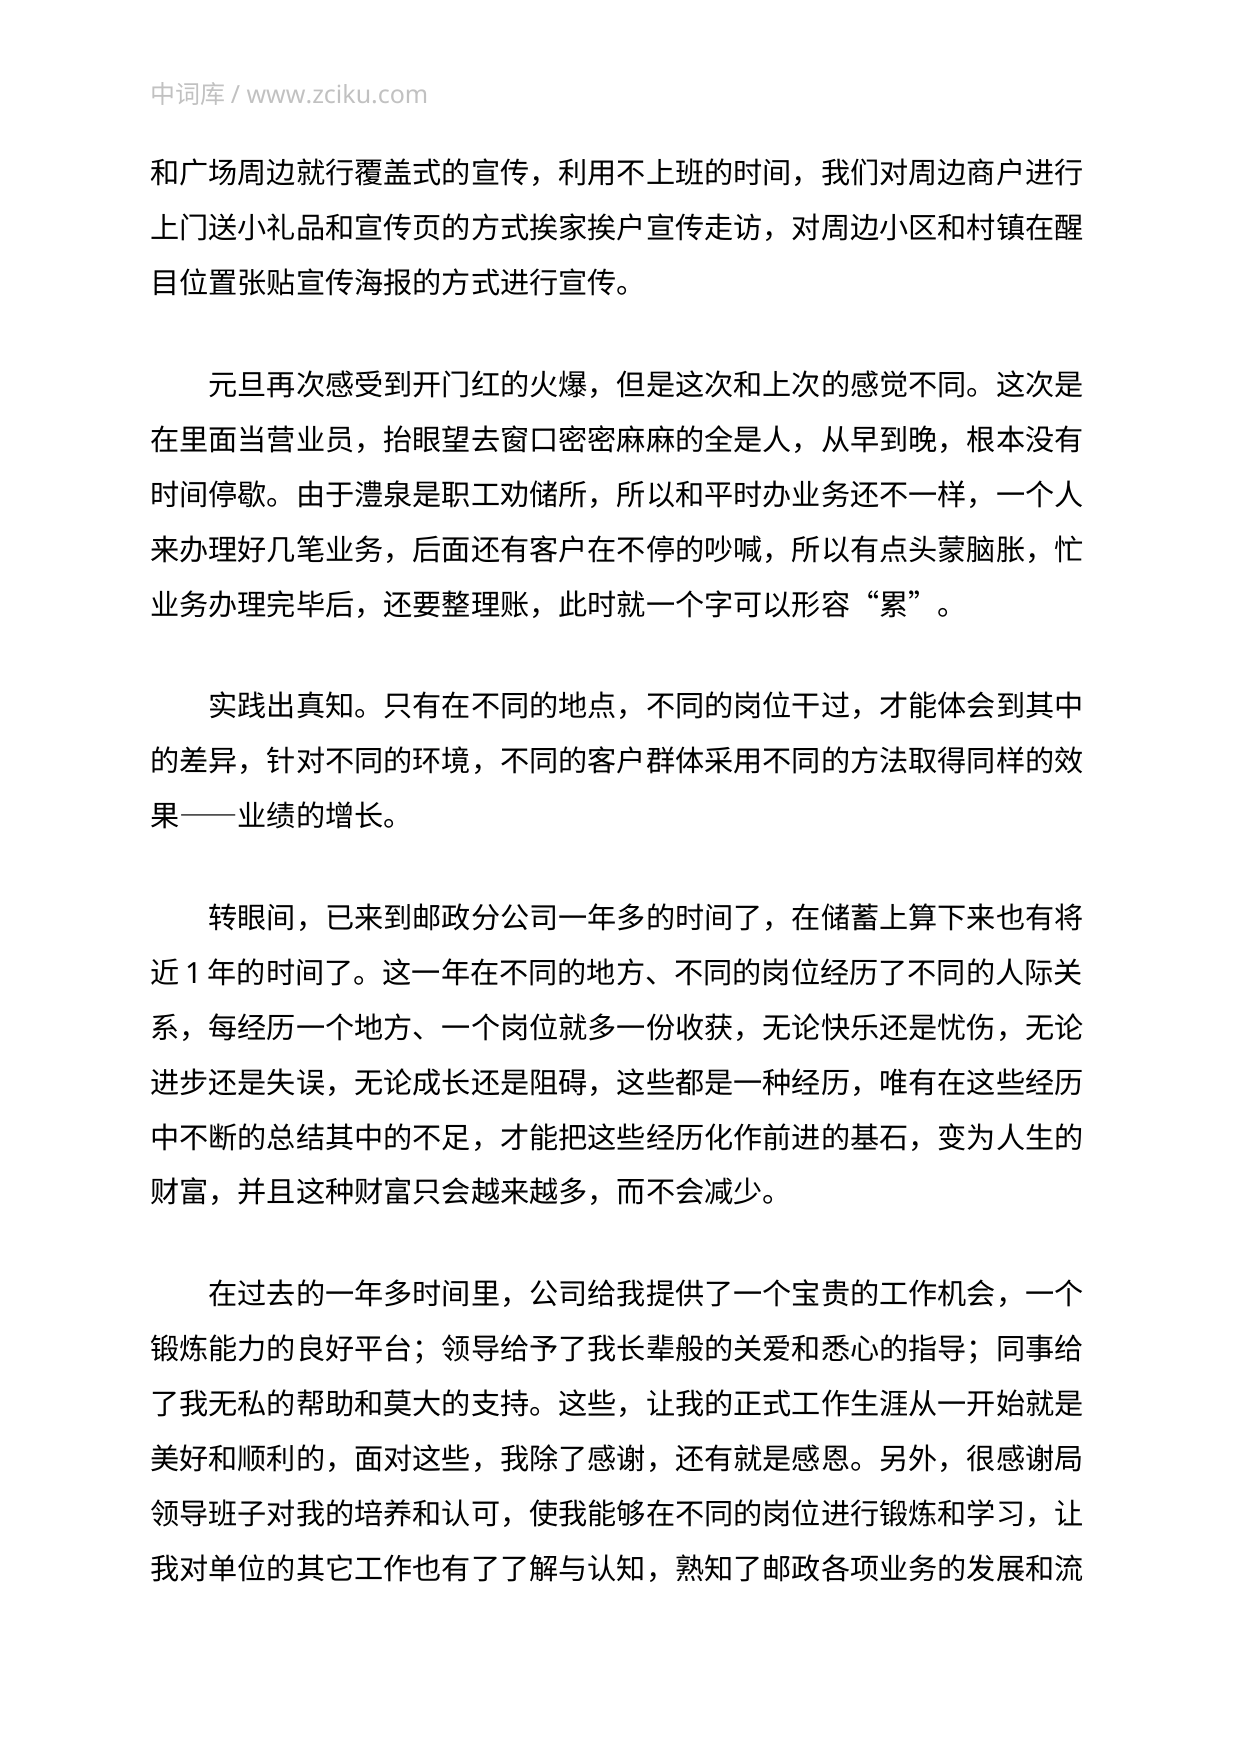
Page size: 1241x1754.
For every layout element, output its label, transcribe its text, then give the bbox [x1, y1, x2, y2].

text 实践出真知。只有在不同的地点，不同的岗位干过，才能体会到其中的差异，针对不同的环境，不同的客户群体采用不同的方法取得同样的效果——业绩的增长。 [150, 683, 1090, 835]
text 转眼间，已来到邮政分公司一年多的时间了，在储蓄上算下来也有将近1年的时间了。这一年在不同的地方、不同的岗位经历了不同的人际关系，每经历一个地方、一个岗位就多一份收获，无论快乐还是忧伤，无论进步还是失误，无论成长还是阻碍，这些都是一种经历，唯有在这些经历中不断的总结其中的不足，才能把这些经历化作前进的基石，变为人生的财富，并且这种财富只会越来越多，而不会减少。 [150, 894, 1090, 1211]
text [150, 150, 1090, 302]
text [150, 1271, 1090, 1588]
text 元旦再次感受到开门红的火爆，但是这次和上次的感觉不同。这次是在里面当营业员，抬眼望去窗口密密麻麻的全是人，从早到晚，根本没有时间停歇。由于澧泉是职工劝储所，所以和平时办业务还不一样，一个人来办理好几笔业务，后面还有客户在不停的吵喊，所以有点头蒙脑胀，忙业务办理完毕后，还要整理账，此时就一个字可以形容“累”。 [150, 362, 1090, 623]
